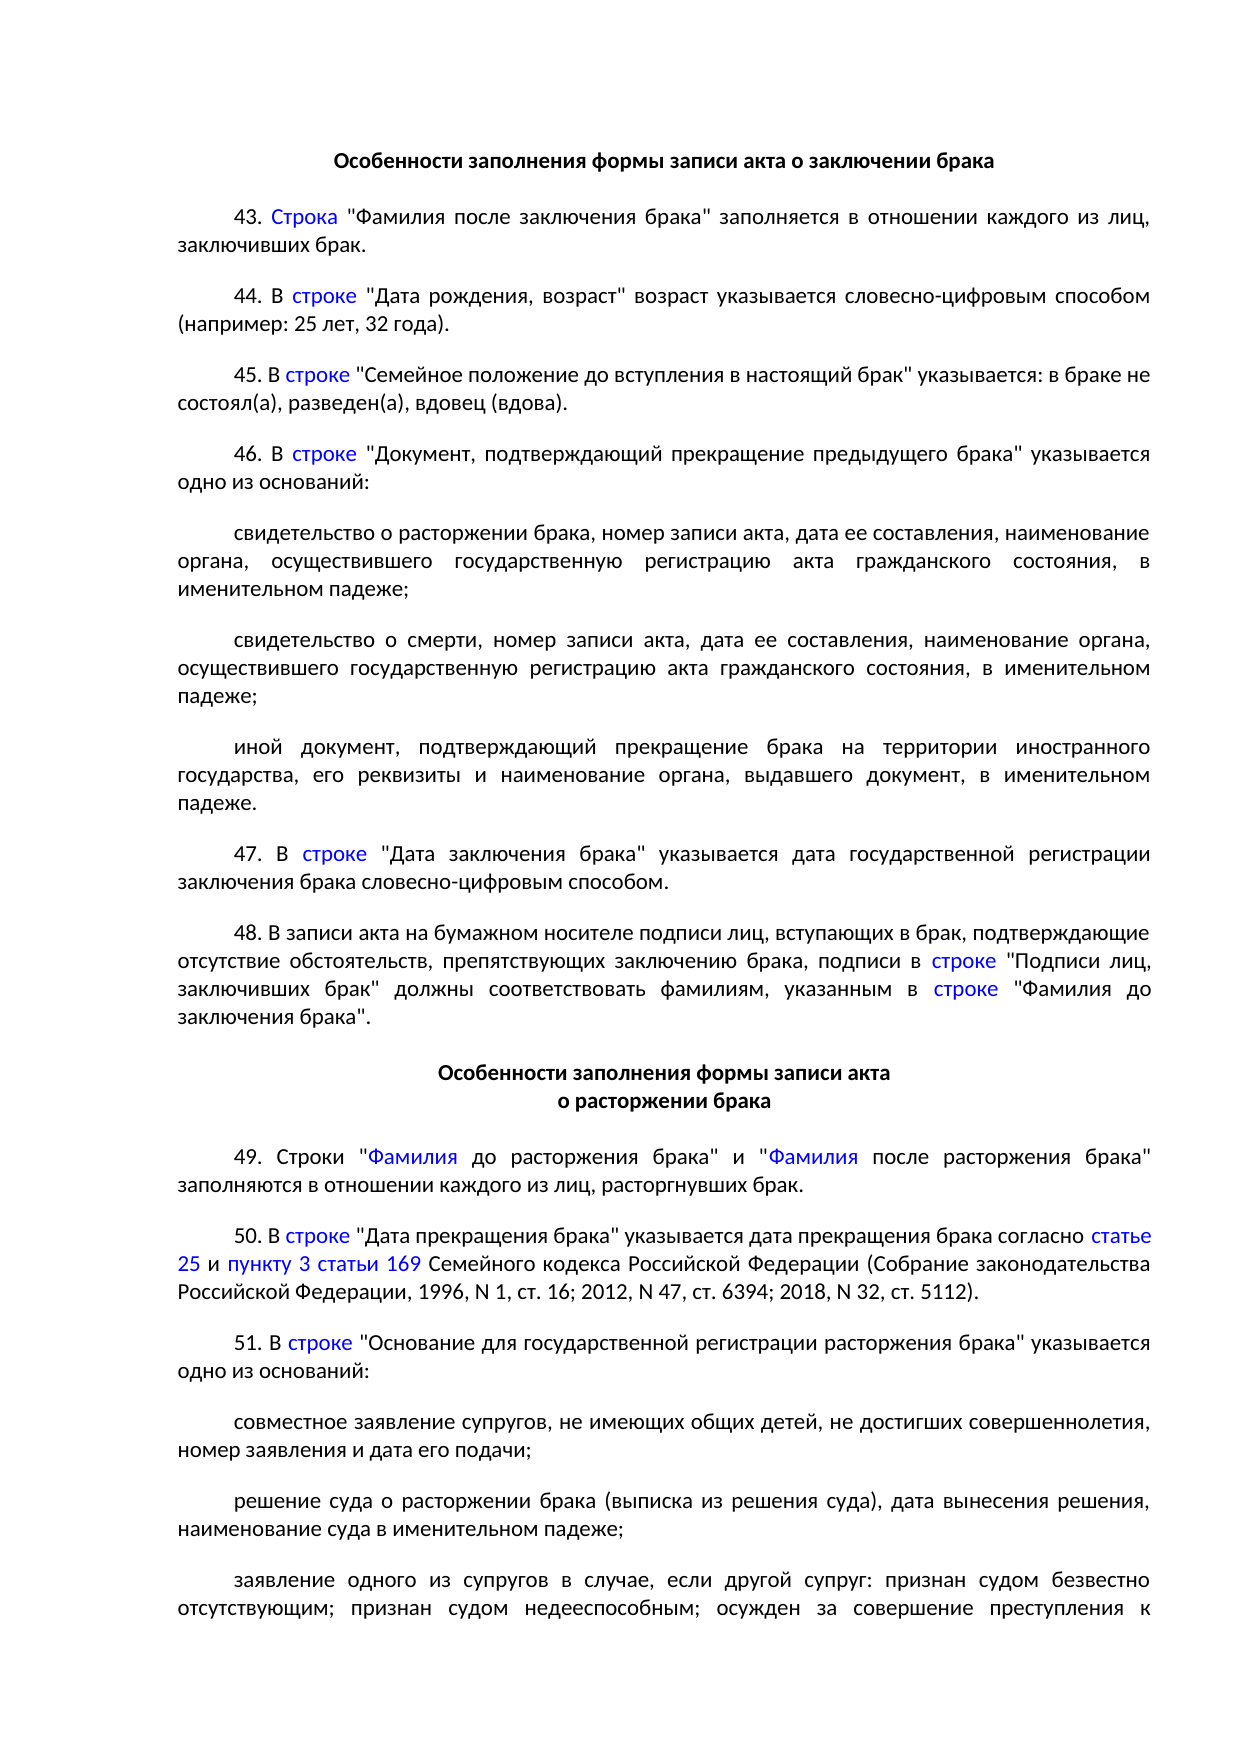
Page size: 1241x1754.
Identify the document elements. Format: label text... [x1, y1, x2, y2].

text решение суда о расторжении брака (выписка из решения суда), дата вынесения решения, наименование суда в именительном падеже; [177, 1486, 1152, 1542]
text 44. В строке "Дата рождения, возраст" возраст указывается словесно-цифровым способом (например: 25 лет, 32 года). [177, 281, 1152, 337]
text свидетельство о смерти, номер записи акта, дата ее составления, наименование органа, осуществившего государственную регистрацию акта гражданского состояния, в именительном падеже; [177, 625, 1152, 709]
text 51. В строке "Основание для государственной регистрации расторжения брака" указывается одно из оснований: [177, 1328, 1152, 1384]
text 50. В строке "Дата прекращения брака" указывается дата прекращения брака согласно статье 25 и пункту 3 статьи 169 Семейного кодекса Российской Федерации (Собрание законодательства Российской Федерации, 1996, N 1, ст. 16; 2012, N 47, ст. 6394; 2018, N 32, ст. 5112). [177, 1221, 1152, 1305]
text 49. Строки "Фамилия до расторжения брака" и "Фамилия после расторжения брака" заполняются в отношении каждого из лиц, расторгнувших брак. [177, 1142, 1152, 1198]
text 47. В строке "Дата заключения брака" указывается дата государственной регистрации заключения брака словесно-цифровым способом. [177, 839, 1152, 895]
text 48. В записи акта на бумажном носителе подписи лиц, вступающих в брак, подтверждающие отсутствие обстоятельств, препятствующих заключению брака, подписи в строке "Подписи лиц, заключивших брак" должны соответствовать фамилиям, указанным в строке "Фамилия до заключения брака". [177, 918, 1152, 1030]
text 45. В строке "Семейное положение до вступления в настоящий брак" указывается: в браке не состоял(а), разведен(а), вдовец (вдова). [177, 360, 1152, 416]
text 43. Строка "Фамилия после заключения брака" заполняется в отношении каждого из лиц, заключивших брак. [177, 202, 1152, 258]
text совместное заявление супругов, не имеющих общих детей, не достигших совершеннолетия, номер заявления и дата его подачи; [177, 1407, 1152, 1463]
text иной документ, подтверждающий прекращение брака на территории иностранного государства, его реквизиты и наименование органа, выдавшего документ, в именительном падеже. [177, 732, 1152, 816]
text 46. В строке "Документ, подтверждающий прекращение предыдущего брака" указывается одно из оснований: [177, 439, 1152, 495]
title о расторжении брака [177, 1086, 1152, 1114]
title Особенности заполнения формы записи акта о заключении брака [177, 146, 1152, 174]
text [177, 1565, 1152, 1621]
text свидетельство о расторжении брака, номер записи акта, дата ее составления, наименование органа, осуществившего государственную регистрацию акта гражданского состояния, в именительном падеже; [177, 518, 1152, 602]
title Особенности заполнения формы записи акта [177, 1058, 1152, 1086]
